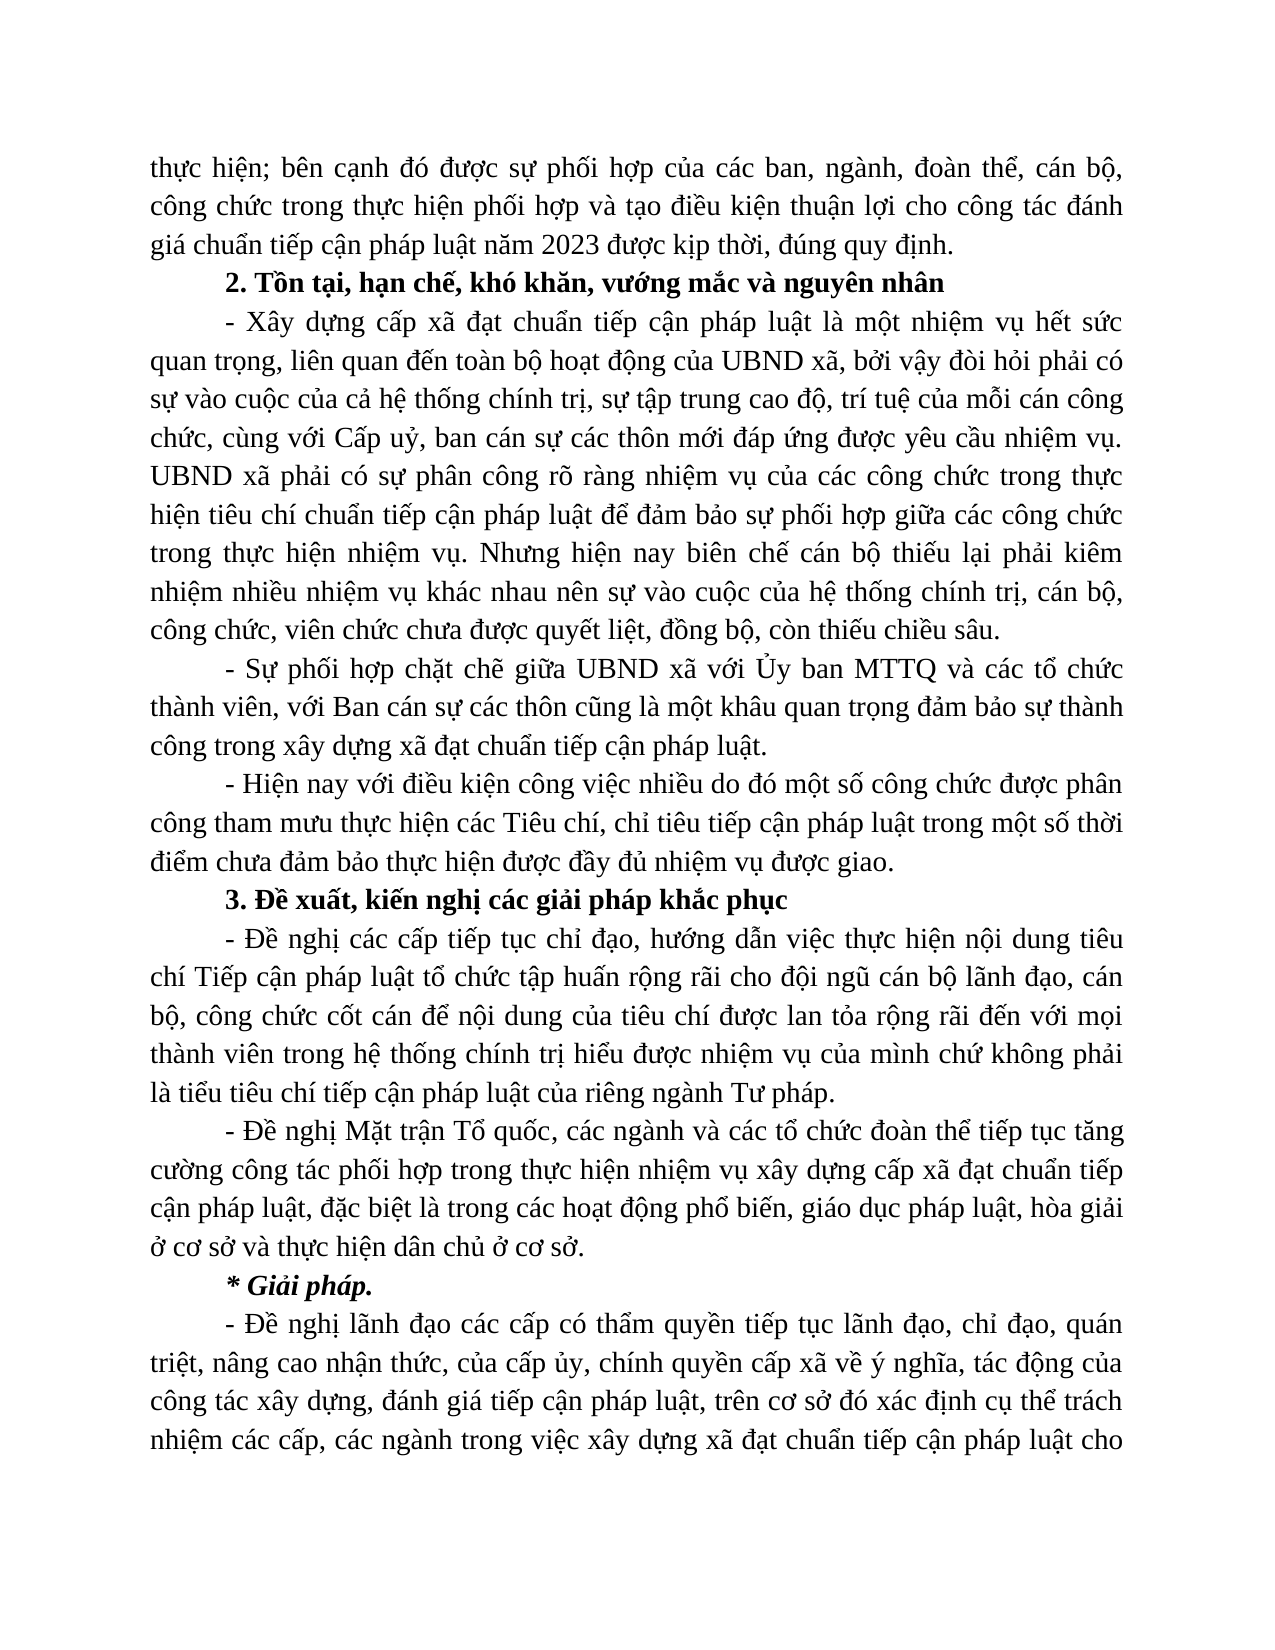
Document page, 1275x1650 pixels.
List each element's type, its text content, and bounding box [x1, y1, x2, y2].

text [150, 1306, 1125, 1455]
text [150, 150, 1125, 261]
text - Hiện nay với điều kiện công việc nhiều do đó một số công chức được phân công tham mưu thực hiện các Tiêu chí, chỉ tiêu tiếp cận pháp luật trong một số thời điểm chưa đảm bảo thực hiện được đầy đủ nhiệm vụ được giao. [150, 767, 1125, 877]
text - Đề nghị Mặt trận Tổ quốc, các ngành và các tổ chức đoàn thể tiếp tục tăng cường công tác phối hợp trong thực hiện nhiệm vụ xây dựng cấp xã đạt chuẩn tiếp cận pháp luật, đặc biệt là trong các hoạt động phổ biến, giáo dục pháp luật, hòa giải ở cơ sở và thực hiện dân chủ ở cơ sở. [150, 1113, 1125, 1263]
text * Giải pháp. [150, 1268, 1125, 1301]
text - Sự phối hợp chặt chẽ giữa UBND xã với Ủy ban MTTQ và các tổ chức thành viên, với Ban cán sự các thôn cũng là một khâu quan trọng đảm bảo sự thành công trong xây dựng xã đạt chuẩn tiếp cận pháp luật. [150, 651, 1125, 762]
text 2. Tồn tại, hạn chế, khó khăn, vướng mắc và nguyên nhân [150, 266, 1125, 299]
text - Xây dựng cấp xã đạt chuẩn tiếp cận pháp luật là một nhiệm vụ hết sức quan trọng, liên quan đến toàn bộ hoạt động của UBND xã, bởi vậy đòi hỏi phải có sự vào cuộc của cả hệ thống chính trị, sự tập trung cao độ, trí tuệ của mỗi cán công chức, cùng với Cấp uỷ, ban cán sự các thôn mới đáp ứng được yêu cầu nhiệm vụ. UBND xã phải có sự phân công rõ ràng nhiệm vụ của các công chức trong thực hiện tiêu chí chuẩn tiếp cận pháp luật để đảm bảo sự phối hợp giữa các công chức trong thực hiện nhiệm vụ. Nhưng hiện nay biên chế cán bộ thiếu lại phải kiêm nhiệm nhiều nhiệm vụ khác nhau nên sự vào cuộc của hệ thống chính trị, cán bộ, công chức, viên chức chưa được quyết liệt, đồng bộ, còn thiếu chiều sâu. [150, 304, 1125, 646]
text 3. Đề xuất, kiến nghị các giải pháp khắc phục [150, 882, 1125, 916]
text - Đề nghị các cấp tiếp tục chỉ đạo, hướng dẫn việc thực hiện nội dung tiêu chí Tiếp cận pháp luật tổ chức tập huấn rộng rãi cho đội ngũ cán bộ lãnh đạo, cán bộ, công chức cốt cán để nội dung của tiêu chí được lan tỏa rộng rãi đến với mọi thành viên trong hệ thống chính trị hiểu được nhiệm vụ của mình chứ không phải là tiểu tiêu chí tiếp cận pháp luật của riêng ngành Tư pháp. [150, 921, 1125, 1108]
